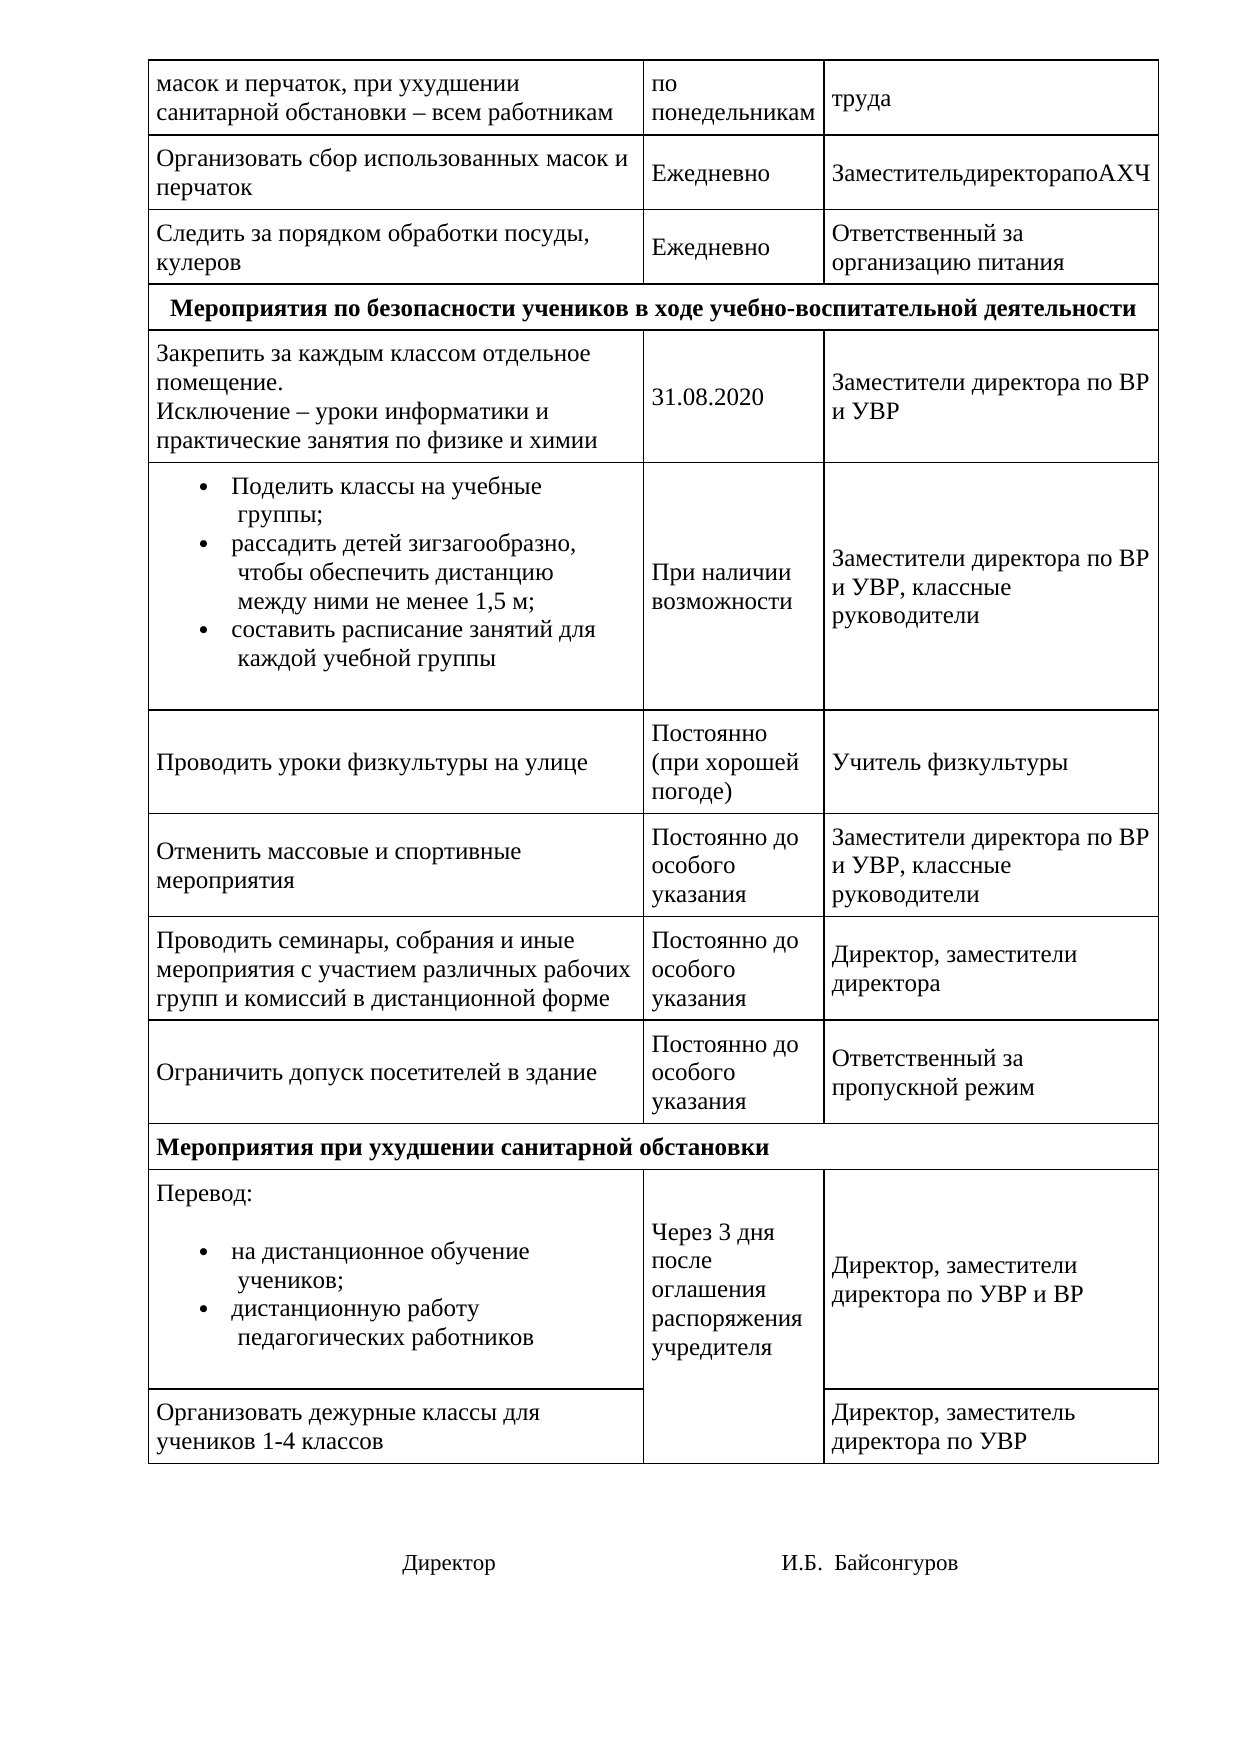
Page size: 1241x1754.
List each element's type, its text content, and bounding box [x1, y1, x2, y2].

table_cell ЗаместительдиректорапоАХЧ [825, 136, 1158, 208]
table_cell При наличии возможности [644, 463, 823, 709]
table_cell 31.08.2020 [644, 331, 823, 461]
table_cell Постоянно (при хорошей погоде) [644, 711, 823, 812]
table_cell Директор, заместители директора по УВР и ВР [825, 1170, 1158, 1388]
table_cell Постоянно до особого указания [644, 814, 823, 916]
table_cell Ежедневно [644, 136, 823, 208]
table_cell Организовать сбор использованных масок и перчаток [149, 136, 643, 208]
table_cell Проводить семинары, собрания и иные мероприятия с участием различных рабочих групп и комиссий в дистанционной форме [149, 917, 643, 1019]
table_cell Перевод: на дистанционное обучение учеников; дистанционную работу педагогических работников [149, 1170, 643, 1388]
table_cell Заместители директора по ВР и УВР, классные руководители [825, 814, 1158, 916]
table_cell Мероприятия по безопасности учеников в ходе учебно-воспитательной деятельности [149, 285, 1158, 329]
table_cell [149, 61, 643, 134]
table_cell Заместители директора по ВР и УВР [825, 331, 1158, 461]
table_cell Заместители директора по ВР и УВР, классные руководители [825, 463, 1158, 709]
table_cell Постоянно до особого указания [644, 1021, 823, 1123]
table_cell Отменить массовые и спортивные мероприятия [149, 814, 643, 916]
table_cell Организовать дежурные классы для учеников 1-4 классов [149, 1390, 643, 1463]
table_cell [825, 61, 1158, 134]
table_cell Директор, заместители директора [825, 917, 1158, 1019]
table_cell Ответственный за пропускной режим [825, 1021, 1158, 1123]
table_cell Через 3 дня после оглашения распоряжения учредителя [644, 1170, 823, 1463]
table_cell Постоянно до особого указания [644, 917, 823, 1019]
table_cell Директор, заместитель директора по УВР [825, 1390, 1158, 1463]
table_cell Учитель физкультуры [825, 711, 1158, 812]
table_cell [644, 61, 823, 134]
table_cell Ограничить допуск посетителей в здание [149, 1021, 643, 1123]
table_cell Ответственный за организацию питания [825, 210, 1158, 283]
text Директор И.Б. Байсонгуров [150, 1549, 1090, 1575]
table_cell Ежедневно [644, 210, 823, 283]
table_cell Следить за порядком обработки посуды, кулеров [149, 210, 643, 283]
table_cell Мероприятия при ухудшении санитарной обстановки [149, 1124, 1158, 1169]
table_cell Поделить классы на учебные группы; рассадить детей зигзагообразно, чтобы обеспечить дистанцию между ними не менее 1,5 м; составить расписание занятий для каждой учебной группы [149, 463, 643, 709]
table_cell Закрепить за каждым классом отдельное помещение. Исключение – уроки информатики и практические занятия по физике и химии [149, 331, 643, 461]
table_cell Проводить уроки физкультуры на улице [149, 711, 643, 812]
